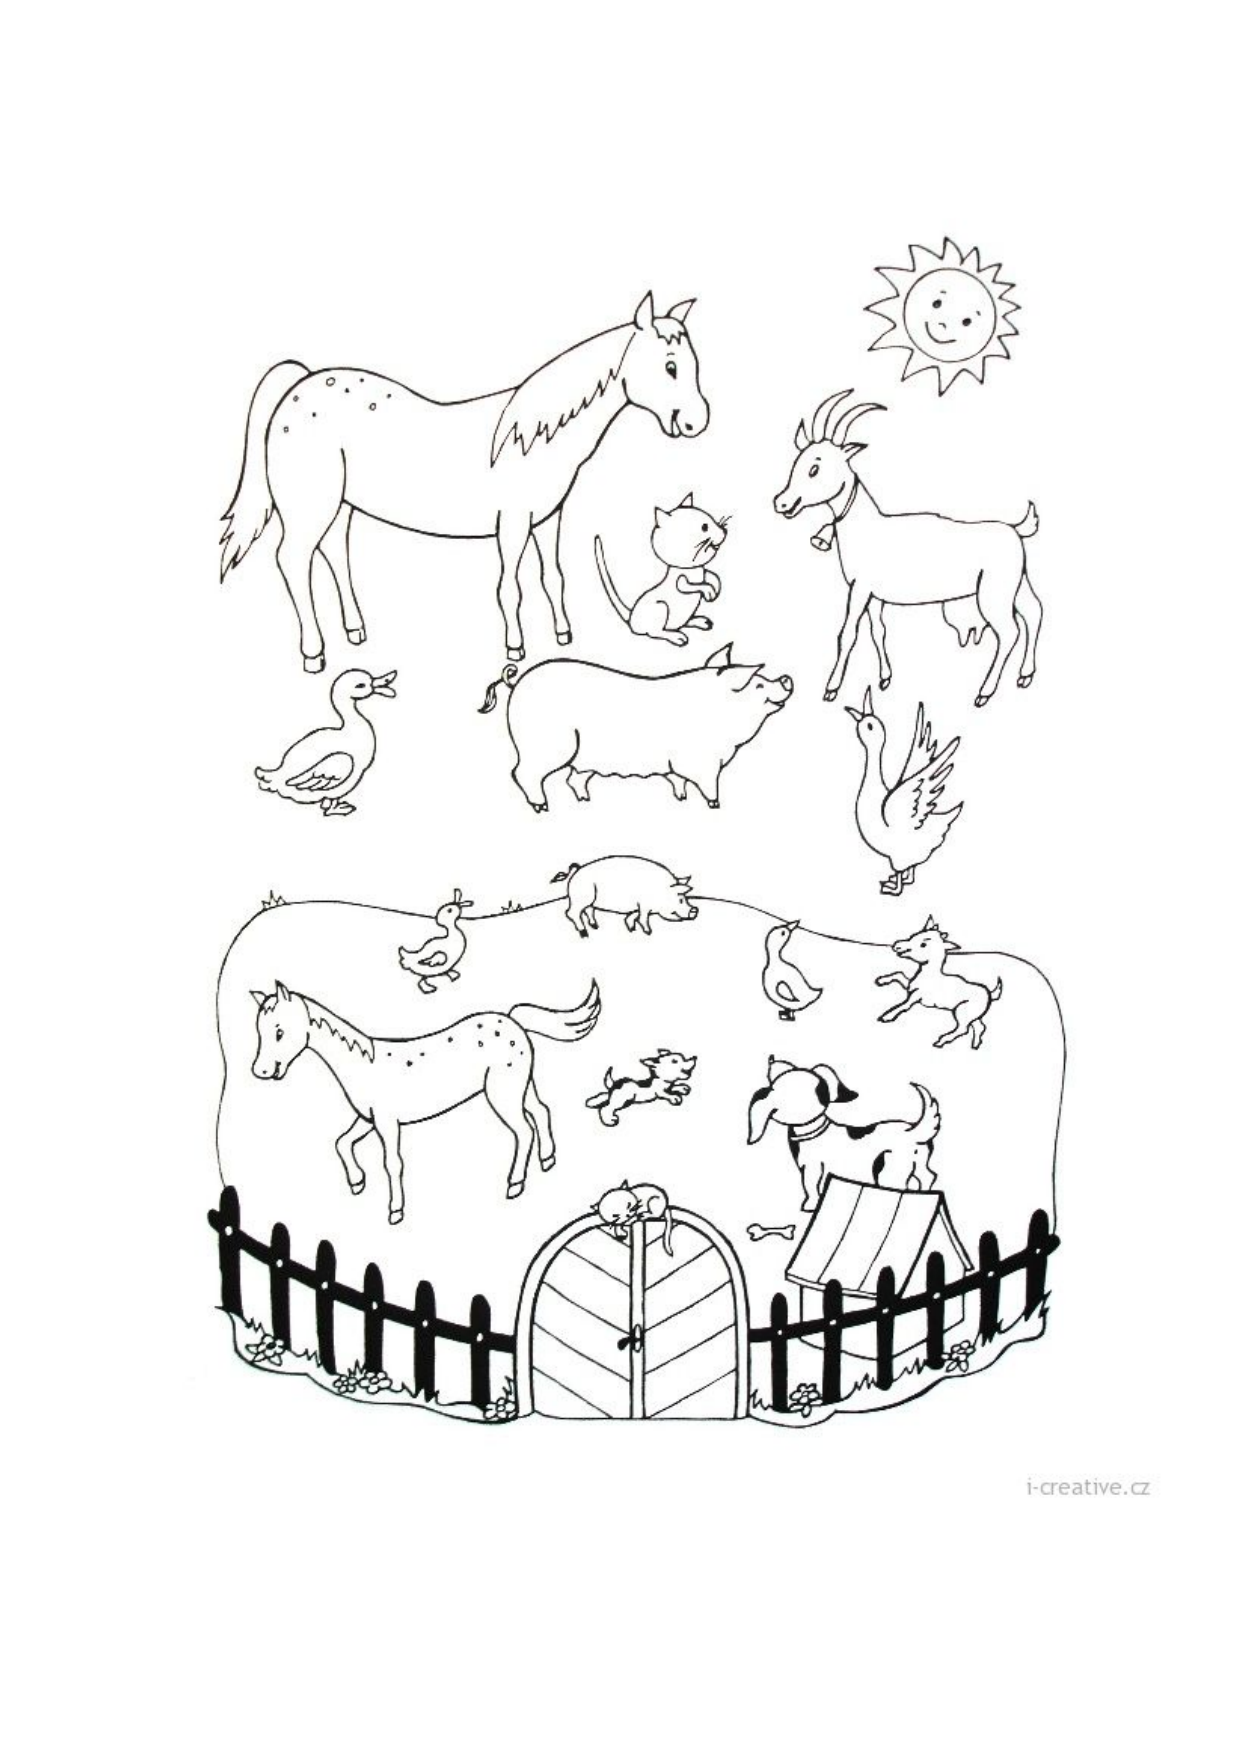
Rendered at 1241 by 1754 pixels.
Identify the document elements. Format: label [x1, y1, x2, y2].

picture [147, 147, 1165, 1504]
